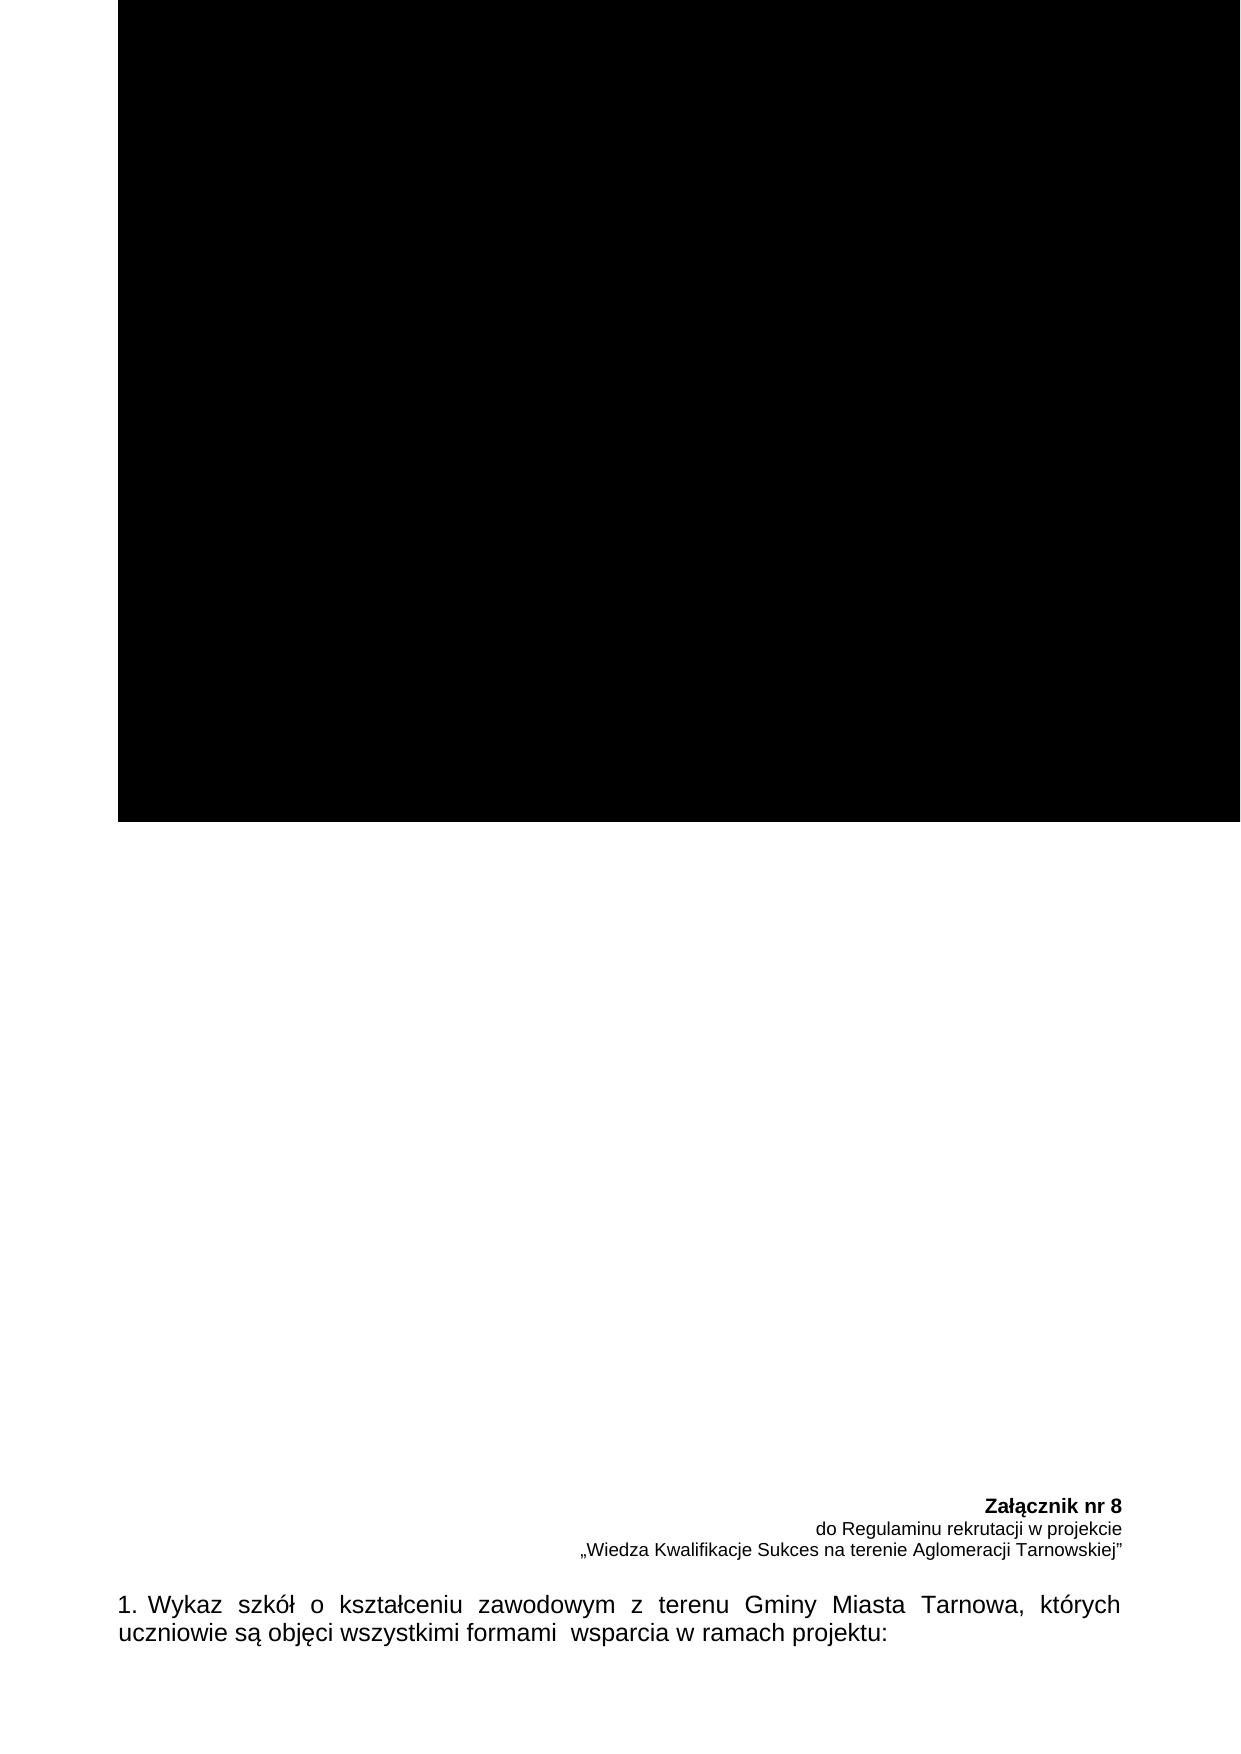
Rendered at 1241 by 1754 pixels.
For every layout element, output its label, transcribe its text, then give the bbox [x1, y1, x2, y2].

subtitle „Wiedza Kwalifikacje Sukces na terenie Aglomeracji Tarnowskiej” [118, 1539, 1122, 1561]
text do Regulaminu rekrutacji w projekcie [118, 1518, 1122, 1539]
list Wykaz szkół o kształceniu zawodowym z terenu Gminy Miasta Tarnowa, których uczniowie są objęci wszystkimi formami wsparcia w ramach projektu: [117, 1589, 1122, 1647]
picture [118, 0, 1241, 985]
text Załącznik nr 8 [118, 1494, 1122, 1518]
